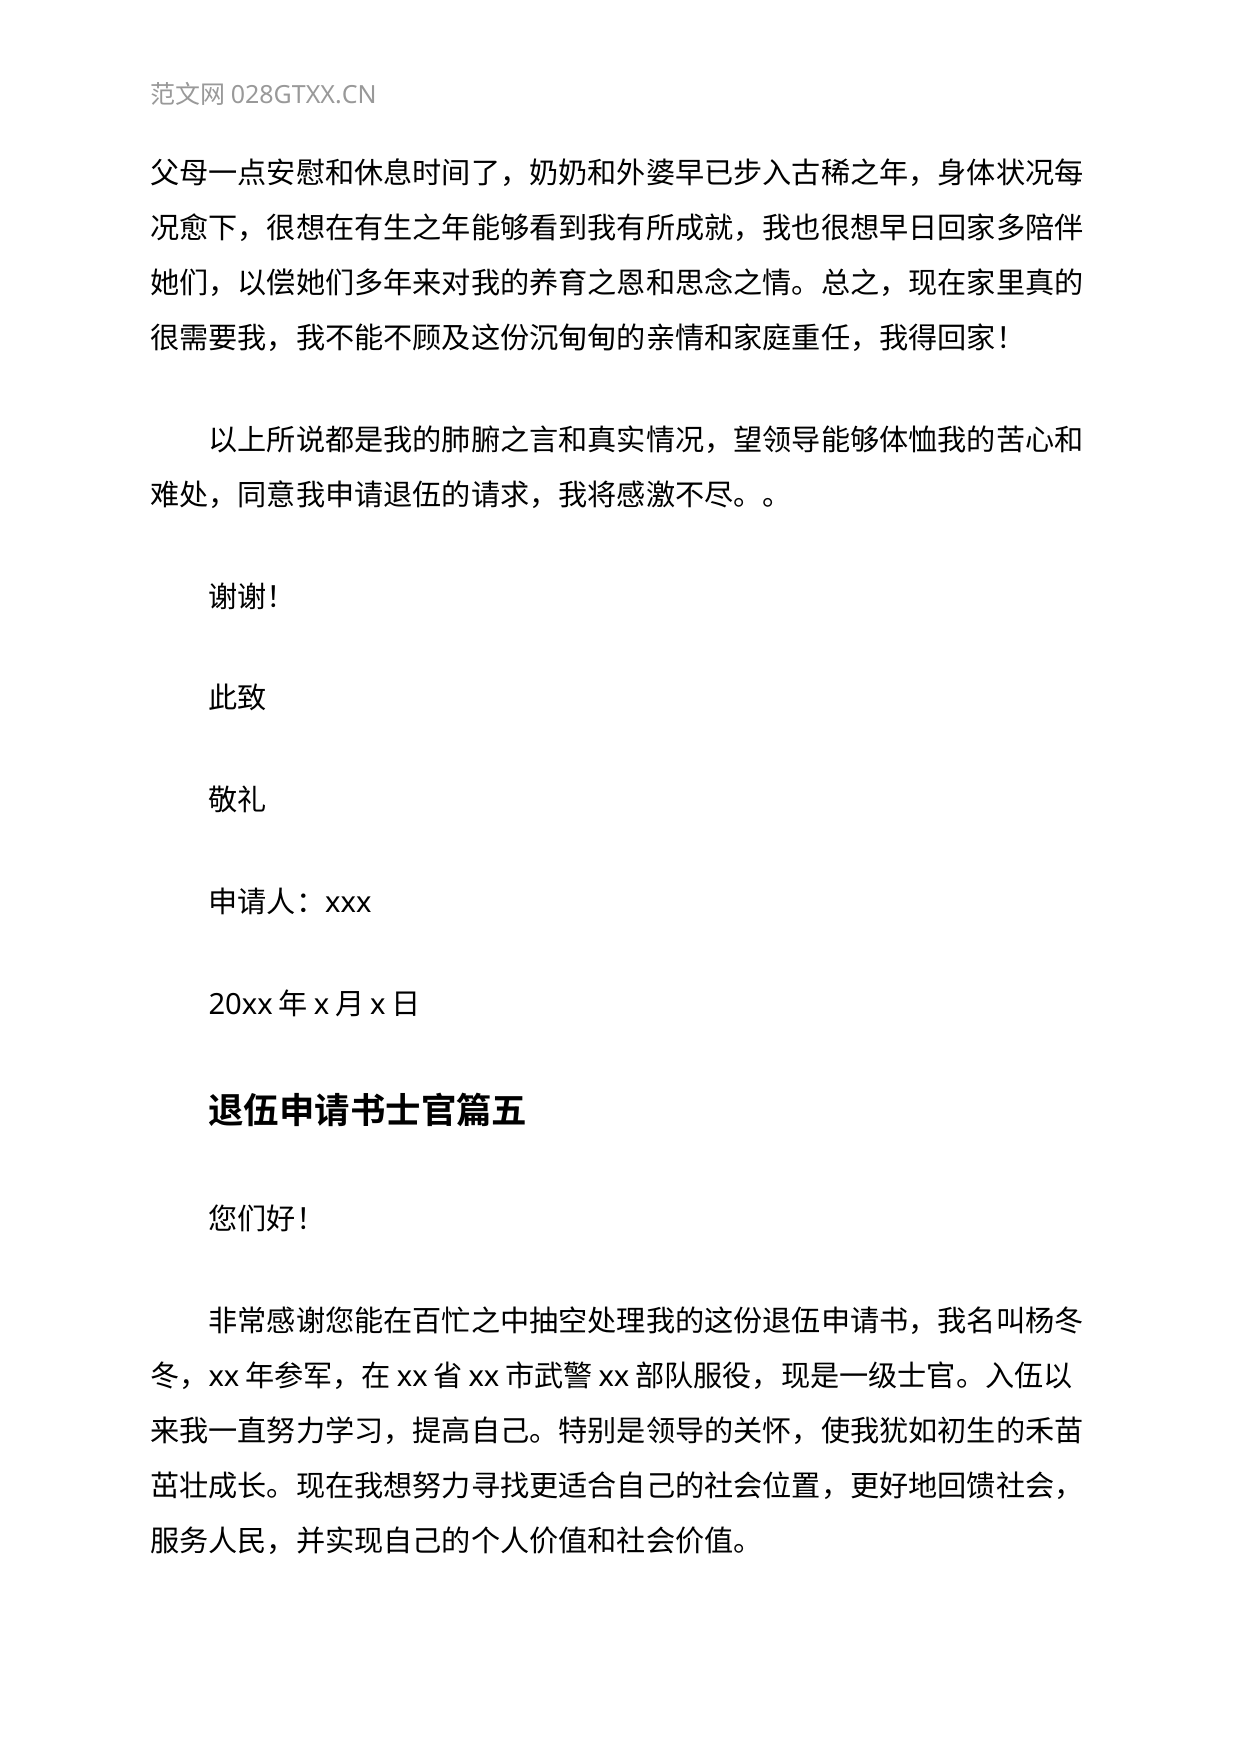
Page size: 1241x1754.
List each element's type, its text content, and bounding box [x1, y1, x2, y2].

text 退伍申请书士官篇五 [150, 1082, 1090, 1134]
text 非常感谢您能在百忙之中抽空处理我的这份退伍申请书，我名叫杨冬冬，xx年参军，在xx省xx市武警xx部队服役，现是一级士官。入伍以来我一直努力学习，提高自己。特别是领导的关怀，使我犹如初生的禾苗茁壮成长。现在我想努力寻找更适合自己的社会位置，更好地回馈社会，服务人民，并实现自己的个人价值和社会价值。 [150, 1298, 1090, 1559]
text 谢谢！ [150, 573, 1090, 615]
text 申请人：xxx [150, 878, 1090, 921]
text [150, 150, 1090, 357]
text 20xx年x月x日 [150, 980, 1090, 1023]
text 此致 [150, 675, 1090, 717]
text 您们好！ [150, 1196, 1090, 1238]
text 以上所说都是我的肺腑之言和真实情况，望领导能够体恤我的苦心和难处，同意我申请退伍的请求，我将感激不尽。。 [150, 416, 1090, 514]
text 敬礼 [150, 777, 1090, 819]
